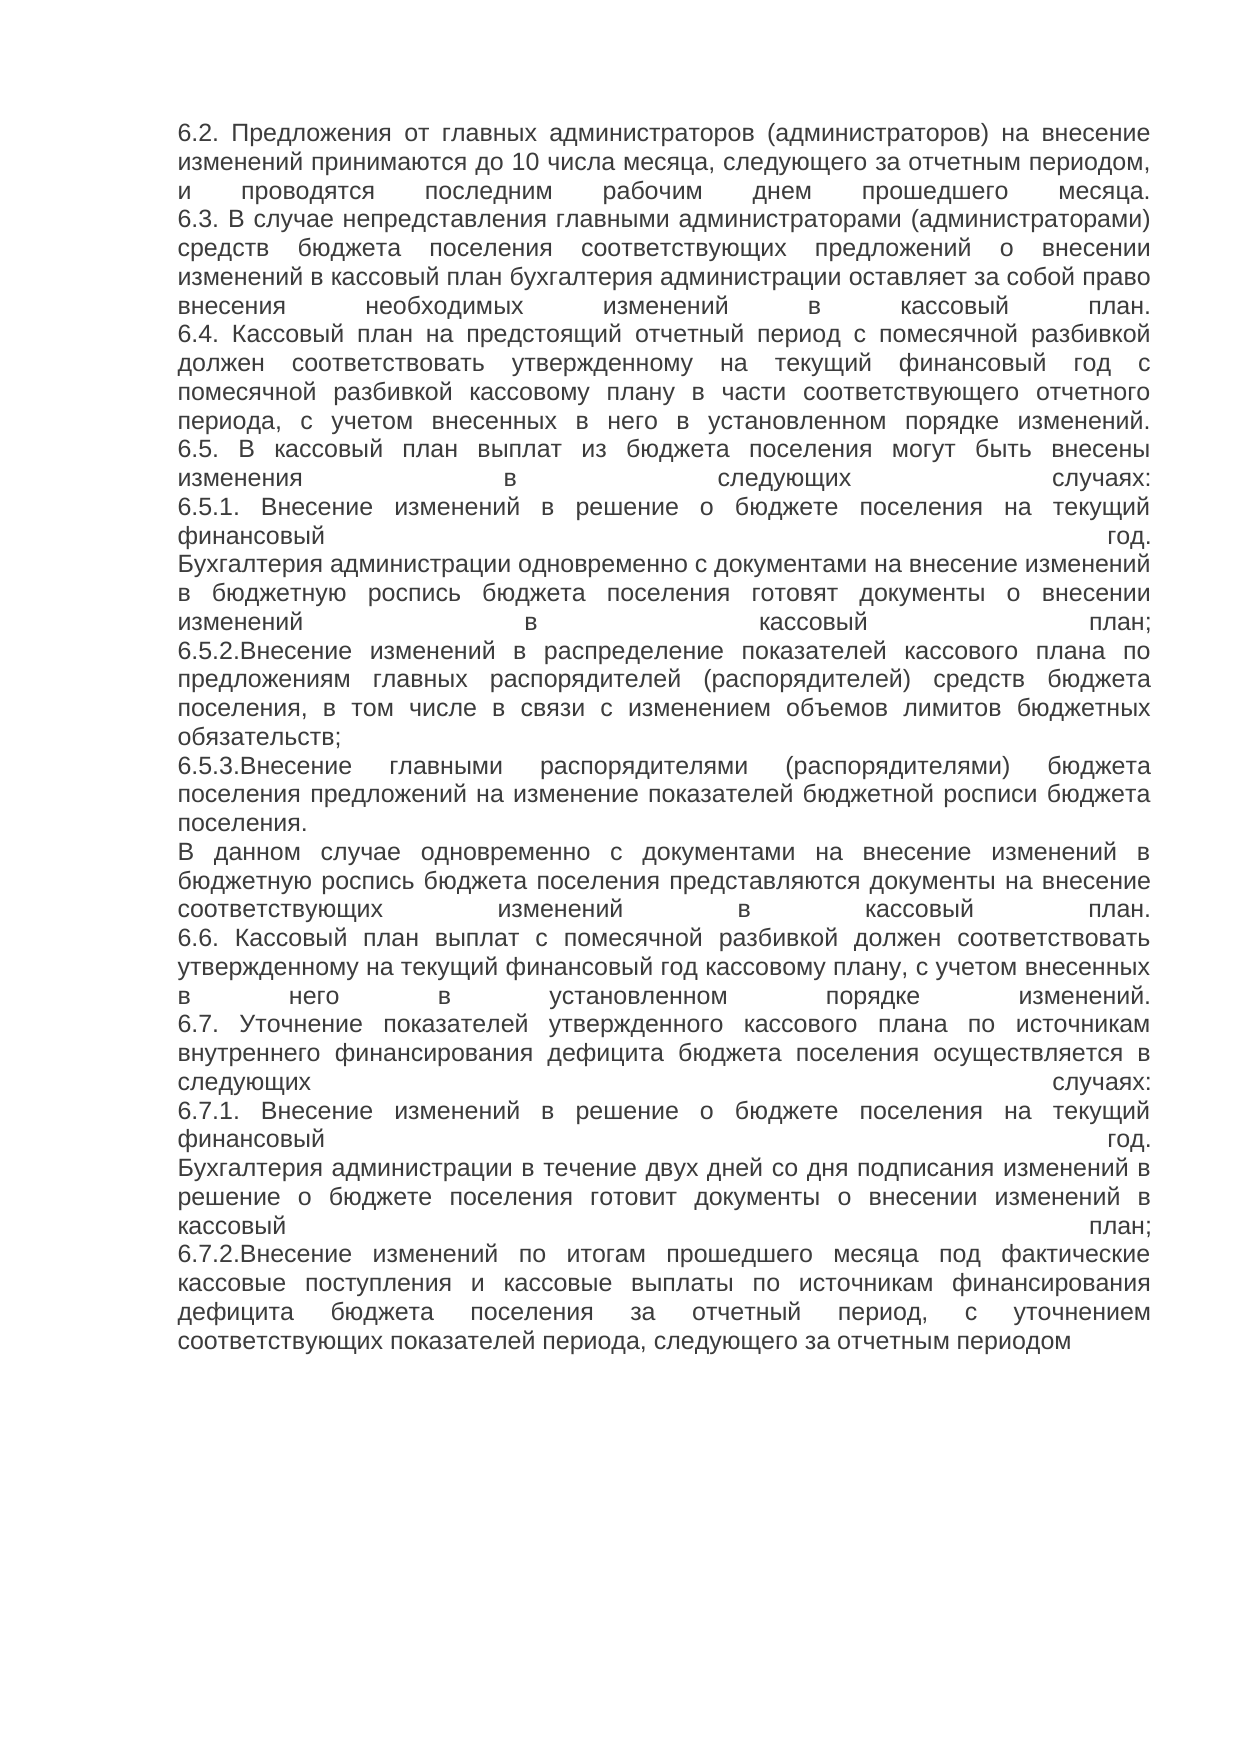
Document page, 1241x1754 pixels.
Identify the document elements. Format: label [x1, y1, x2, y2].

text [177, 118, 1152, 1354]
